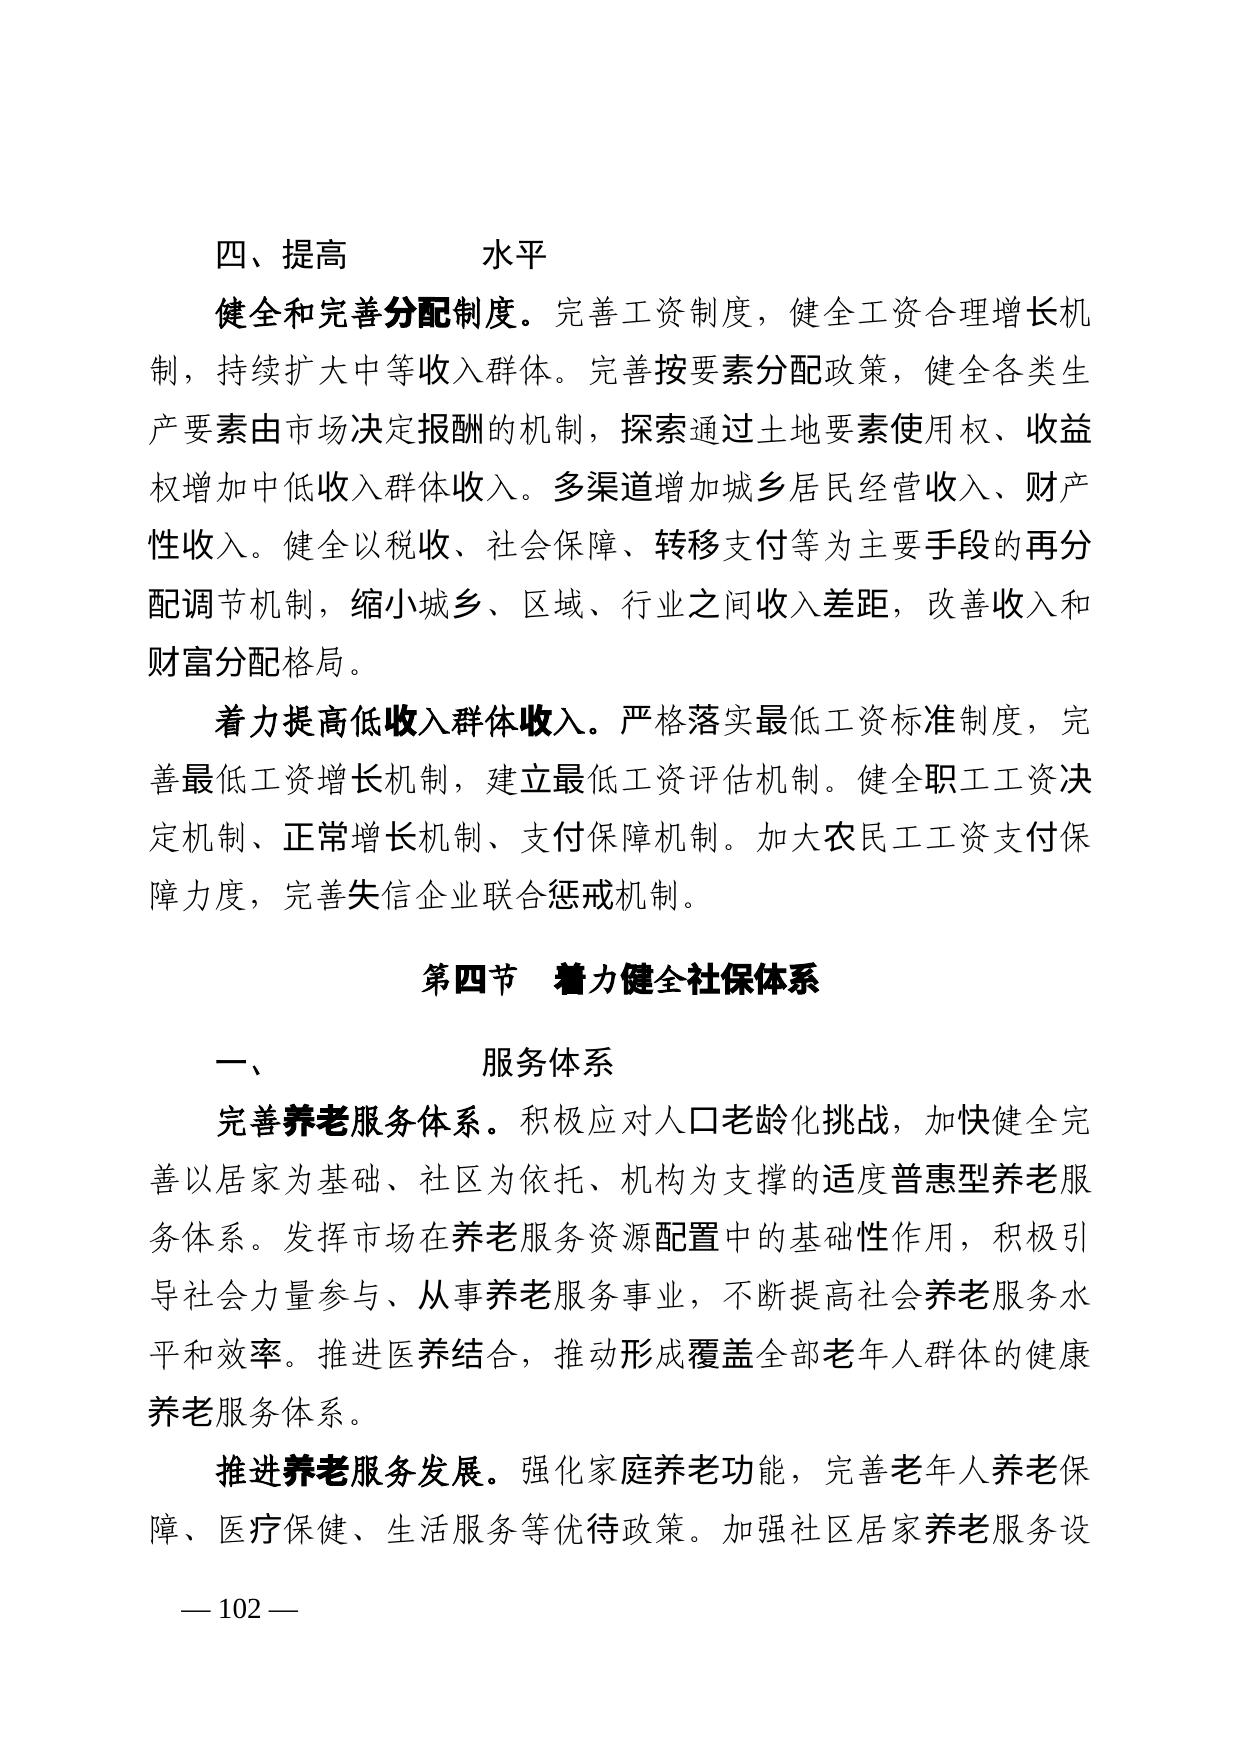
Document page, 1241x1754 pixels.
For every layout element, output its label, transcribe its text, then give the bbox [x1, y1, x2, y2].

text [148, 1429, 1092, 1546]
subtitle 一、构建完善养老服务体系 [148, 1021, 1092, 1079]
text 着力提高低收入群体收入。严格落实最低工资标准制度，完善最低工资增长机制，建立最低工资评估机制。健全职工工资决定机制、正常增长机制、支付保障机制。加大农民工工资支付保障力度，完善失信企业联合惩戒机制。 [148, 679, 1092, 913]
subtitle 第四节 着力健全社保体系 [148, 938, 1092, 996]
text 健全和完善分配制度。完善工资制度，健全工资合理增长机制，持续扩大中等收入群体。完善按要素分配政策，健全各类生产要素由市场决定报酬的机制，探索通过土地要素使用权、收益权增加中低收入群体收入。多渠道增加城乡居民经营收入、财产性收入。健全以税收、社会保障、转移支付等为主要手段的再分配调节机制，缩小城乡、区域、行业之间收入差距，改善收入和财富分配格局。 [148, 271, 1092, 679]
text 完善养老服务体系。积极应对人口老龄化挑战，加快健全完善以居家为基础、社区为依托、机构为支撑的适度普惠型养老服务体系。发挥市场在养老服务资源配置中的基础性作用，积极引导社会力量参与、从事养老服务事业，不断提高社会养老服务水平和效率。推进医养结合，推动形成覆盖全部老年人群体的健康养老服务体系。 [148, 1079, 1092, 1429]
subtitle 四、提高居民收入水平 [148, 213, 1092, 271]
